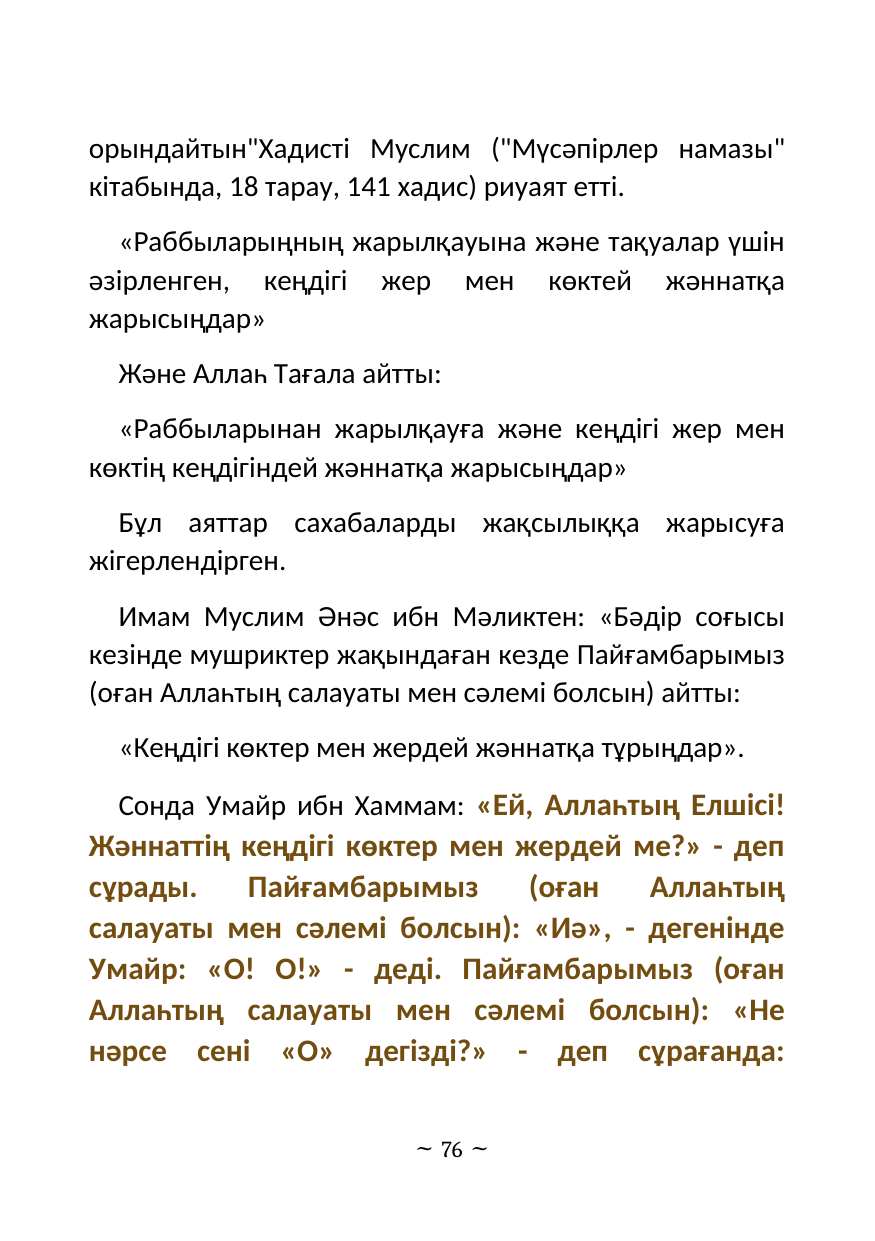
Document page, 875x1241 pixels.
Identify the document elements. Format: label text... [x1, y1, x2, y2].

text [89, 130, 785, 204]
text Және Аллаһ Тағала айтты: [89, 355, 785, 391]
text Бұл аяттар сахабаларды жақсылыққа жарысуға жігерлендірген. [89, 504, 785, 578]
text Имам Муслим Әнәс ибн Мәликтен: «Бәдір соғысы кезінде мушриктер жақындаған кезде Пайғамбарымыз (оған Аллаһтың салауаты мен сәлемі болсын) айтты: [89, 598, 785, 710]
text «Кеңдігі көктер мен жердей жәннатқа тұрыңдар». [89, 729, 785, 765]
text «Раббыларынан жарылқауға және кеңдігі жер мен көктің кеңдігіндей жәннатқа жарысыңдар» [89, 411, 785, 484]
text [89, 785, 785, 1070]
text «Раббыларыңның жарылқауына және тақуалар үшін әзірленген, кеңдігі жер мен көктей жәннатқа жарысыңдар» [89, 223, 785, 336]
